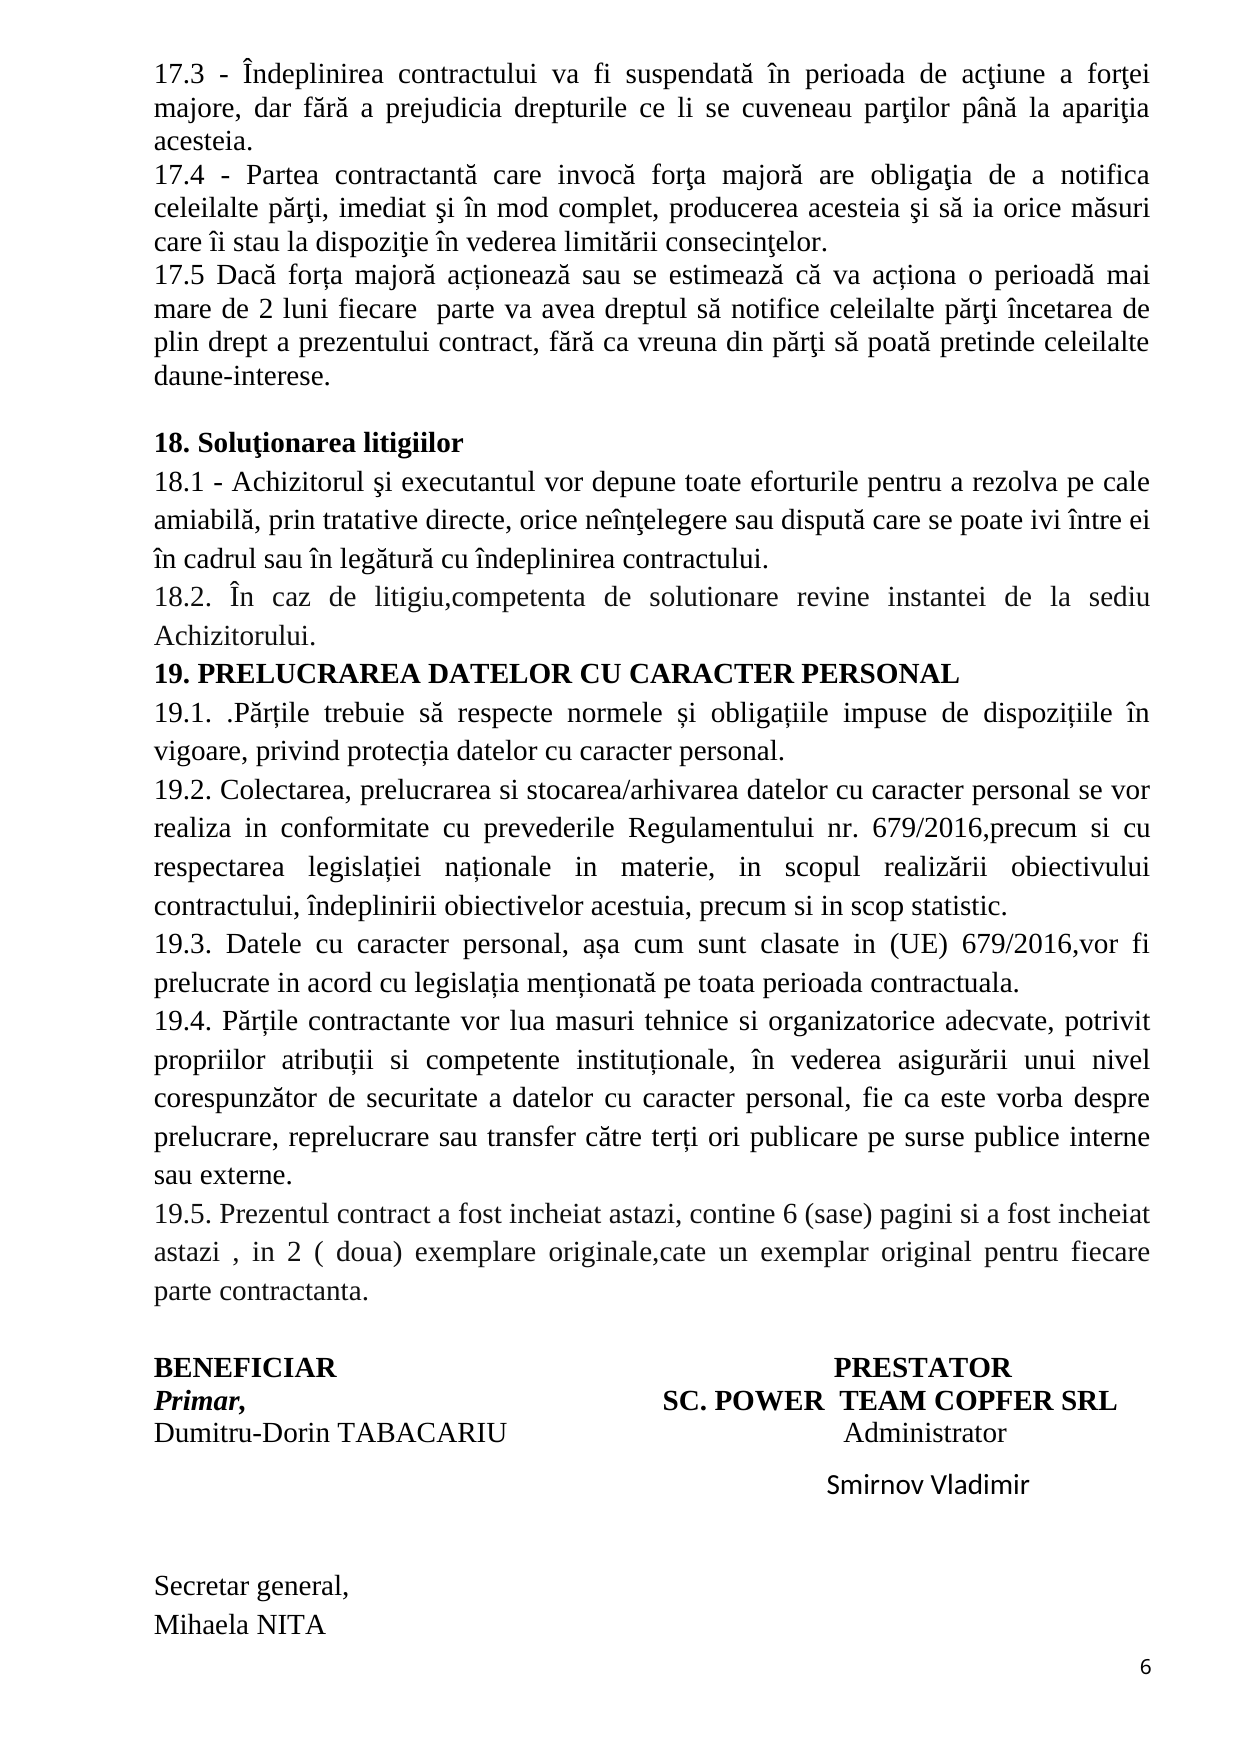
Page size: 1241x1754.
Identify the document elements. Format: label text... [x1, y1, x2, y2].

text 19. PRELUCRAREA DATELOR CU CARACTER PERSONAL [153, 656, 1152, 690]
text 18.1 - Achizitorul şi executantul vor depune toate eforturile pentru a rezolva pe cale amiabilă, prin tratative directe, orice neînţelegere sau dispută care se poate ivi între ei în cadrul sau în legătură cu îndeplinirea contractului. [153, 464, 1152, 574]
text 19.3. Datele cu caracter personal, așa cum sunt clasate in (UE) 679/2016,vor fi prelucrate in acord cu legislația menționată pe toata perioada contractuala. [153, 926, 1152, 998]
subtitle Primar, SC. POWER TEAM COPFER SRL [153, 1389, 1152, 1416]
text 17.4 - Partea contractantă care invocă forţa majoră are obligaţia de a notifica celeilalte părţi, imediat şi în mod complet, producerea acesteia şi să ia orice măsuri care îi stau la dispoziţie în vederea limitării consecinţelor. [153, 157, 1152, 257]
text 17.3 - Îndeplinirea contractului va fi suspendată în perioada de acţiune a forţei majore, dar fără a prejudicia drepturile ce li se cuveneau parţilor până la apariţia acesteia. [153, 56, 1152, 157]
text 19.5. Prezentul contract a fost incheiat astazi, contine 6 (sase) pagini si a fost incheiat astazi , in 2 ( doua) exemplare originale,cate un exemplar original pentru fiecare parte contractanta. [153, 1196, 1152, 1307]
text Mihaela NITA [153, 1607, 1152, 1641]
text 19.2. Colectarea, prelucrarea si stocarea/arhivarea datelor cu caracter personal se vor realiza in conformitate cu prevederile Regulamentului nr. 679/2016,precum si cu respectarea legislației naționale in materie, in scopul realizării obiectivului contractului, îndeplinirii obiectivelor acestuia, precum si in scop statistic. [153, 772, 1152, 921]
text 18. Soluţionarea litigiilor [153, 425, 1152, 459]
text Smirnov Vladimir [153, 1466, 1152, 1552]
text Dumitru-Dorin TABACARIU Administrator [153, 1416, 1152, 1449]
text 19.1. .Părțile trebuie să respecte normele și obligațiile impuse de dispozițiile în vigoare, privind protecția datelor cu caracter personal. [153, 695, 1152, 767]
text BENEFICIAR PRESTATOR [153, 1350, 1152, 1384]
text 19.4. Părțile contractante vor lua masuri tehnice si organizatorice adecvate, potrivit propriilor atribuții si competente instituționale, în vederea asigurării unui nivel corespunzător de securitate a datelor cu caracter personal, fie ca este vorba despre prelucrare, reprelucrare sau transfer către terți ori publicare pe surse publice interne sau externe. [153, 1003, 1152, 1191]
text 18.2. În caz de litigiu,competenta de solutionare revine instantei de la sediu Achizitorului. [153, 579, 1152, 651]
text 17.5 Dacă forța majoră acționează sau se estimează că va acționa o perioadă mai mare de 2 luni fiecare parte va avea dreptul să notifice celeilalte părţi încetarea de plin drept a prezentului contract, fără ca vreuna din părţi să poată pretinde celeilalte daune-interese. [153, 257, 1152, 392]
text Secretar general, [153, 1568, 1152, 1602]
